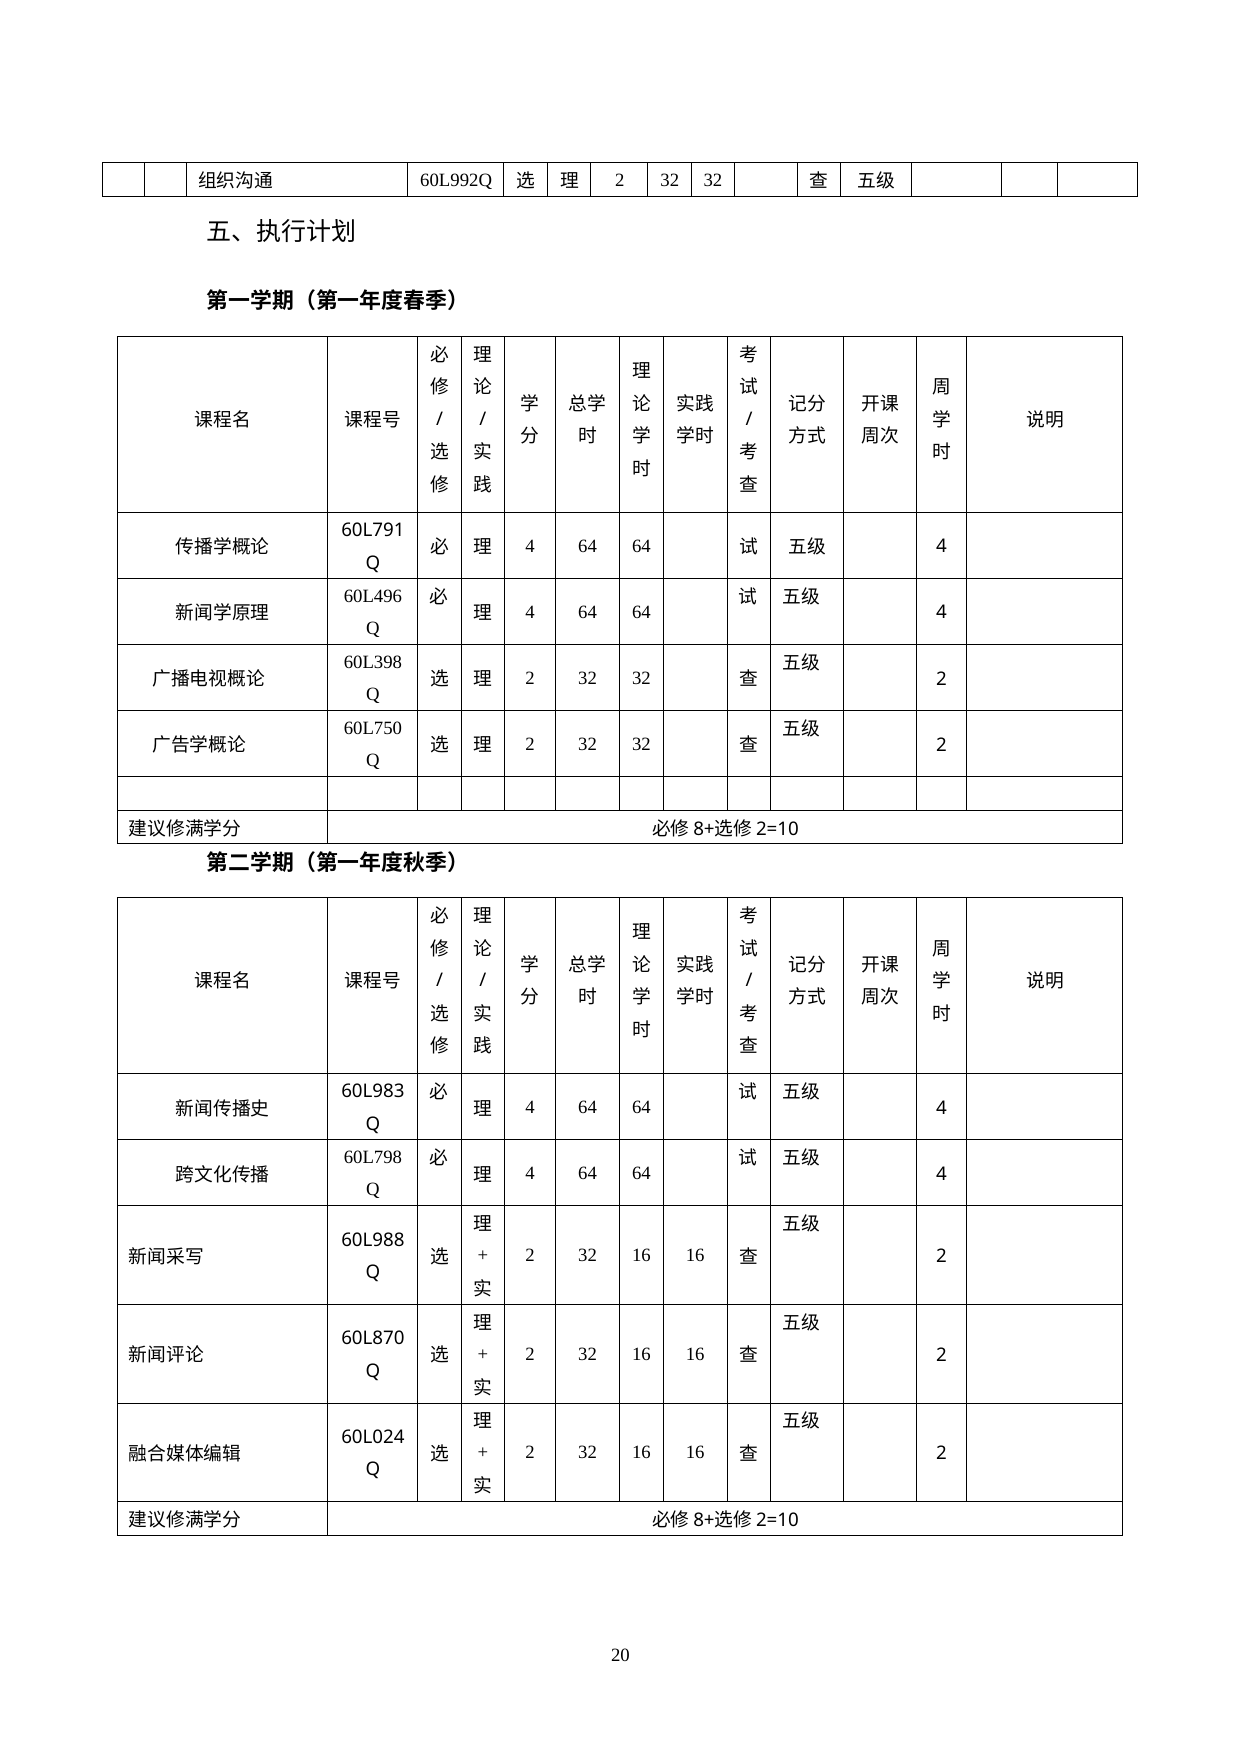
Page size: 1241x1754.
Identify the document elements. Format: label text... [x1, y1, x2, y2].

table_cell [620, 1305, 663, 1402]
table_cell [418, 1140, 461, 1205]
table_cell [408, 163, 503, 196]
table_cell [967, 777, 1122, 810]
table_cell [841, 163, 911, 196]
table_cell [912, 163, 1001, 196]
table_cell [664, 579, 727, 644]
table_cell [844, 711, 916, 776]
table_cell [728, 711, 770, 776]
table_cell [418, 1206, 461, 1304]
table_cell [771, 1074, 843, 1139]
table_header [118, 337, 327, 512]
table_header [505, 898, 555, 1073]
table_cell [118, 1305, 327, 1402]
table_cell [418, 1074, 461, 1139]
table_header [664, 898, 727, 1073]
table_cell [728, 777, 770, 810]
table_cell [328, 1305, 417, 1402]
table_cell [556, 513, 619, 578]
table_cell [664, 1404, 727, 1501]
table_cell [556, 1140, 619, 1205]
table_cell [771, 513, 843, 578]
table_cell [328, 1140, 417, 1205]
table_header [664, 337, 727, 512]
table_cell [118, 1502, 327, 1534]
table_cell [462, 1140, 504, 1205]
text 第一学期（第一年度春季） [148, 283, 1092, 316]
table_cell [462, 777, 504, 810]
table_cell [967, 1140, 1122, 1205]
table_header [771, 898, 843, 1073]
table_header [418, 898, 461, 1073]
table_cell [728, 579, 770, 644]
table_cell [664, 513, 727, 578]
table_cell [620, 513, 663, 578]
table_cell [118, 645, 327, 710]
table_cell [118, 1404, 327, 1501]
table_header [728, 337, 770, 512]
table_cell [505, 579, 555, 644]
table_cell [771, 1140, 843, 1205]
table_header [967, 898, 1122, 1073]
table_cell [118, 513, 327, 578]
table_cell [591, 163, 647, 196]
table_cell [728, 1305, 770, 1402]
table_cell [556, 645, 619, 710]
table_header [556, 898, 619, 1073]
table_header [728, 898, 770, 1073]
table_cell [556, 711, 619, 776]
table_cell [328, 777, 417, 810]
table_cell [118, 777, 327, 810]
text 第二学期（第一年度秋季） [148, 844, 1092, 877]
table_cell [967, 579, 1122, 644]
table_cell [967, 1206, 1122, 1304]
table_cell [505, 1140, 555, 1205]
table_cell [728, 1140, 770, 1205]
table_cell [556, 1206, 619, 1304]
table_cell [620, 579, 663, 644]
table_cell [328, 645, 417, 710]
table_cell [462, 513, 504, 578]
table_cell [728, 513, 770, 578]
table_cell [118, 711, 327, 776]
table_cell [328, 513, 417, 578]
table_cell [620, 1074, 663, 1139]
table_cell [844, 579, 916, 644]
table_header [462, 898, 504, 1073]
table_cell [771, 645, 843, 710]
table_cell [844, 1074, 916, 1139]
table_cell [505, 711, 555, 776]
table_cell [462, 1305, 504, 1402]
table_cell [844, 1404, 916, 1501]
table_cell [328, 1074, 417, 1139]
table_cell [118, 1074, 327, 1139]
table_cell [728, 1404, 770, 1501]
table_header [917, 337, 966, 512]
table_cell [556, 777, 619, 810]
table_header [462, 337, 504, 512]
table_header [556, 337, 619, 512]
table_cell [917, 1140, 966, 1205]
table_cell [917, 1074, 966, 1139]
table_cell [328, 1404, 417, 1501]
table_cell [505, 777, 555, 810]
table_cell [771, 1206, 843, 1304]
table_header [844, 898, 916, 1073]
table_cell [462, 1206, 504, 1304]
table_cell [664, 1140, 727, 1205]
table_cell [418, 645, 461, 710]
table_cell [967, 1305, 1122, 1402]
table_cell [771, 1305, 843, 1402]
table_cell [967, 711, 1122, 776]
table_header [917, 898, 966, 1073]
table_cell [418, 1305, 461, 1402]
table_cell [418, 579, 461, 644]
text 五、执行计划 [206, 197, 1092, 262]
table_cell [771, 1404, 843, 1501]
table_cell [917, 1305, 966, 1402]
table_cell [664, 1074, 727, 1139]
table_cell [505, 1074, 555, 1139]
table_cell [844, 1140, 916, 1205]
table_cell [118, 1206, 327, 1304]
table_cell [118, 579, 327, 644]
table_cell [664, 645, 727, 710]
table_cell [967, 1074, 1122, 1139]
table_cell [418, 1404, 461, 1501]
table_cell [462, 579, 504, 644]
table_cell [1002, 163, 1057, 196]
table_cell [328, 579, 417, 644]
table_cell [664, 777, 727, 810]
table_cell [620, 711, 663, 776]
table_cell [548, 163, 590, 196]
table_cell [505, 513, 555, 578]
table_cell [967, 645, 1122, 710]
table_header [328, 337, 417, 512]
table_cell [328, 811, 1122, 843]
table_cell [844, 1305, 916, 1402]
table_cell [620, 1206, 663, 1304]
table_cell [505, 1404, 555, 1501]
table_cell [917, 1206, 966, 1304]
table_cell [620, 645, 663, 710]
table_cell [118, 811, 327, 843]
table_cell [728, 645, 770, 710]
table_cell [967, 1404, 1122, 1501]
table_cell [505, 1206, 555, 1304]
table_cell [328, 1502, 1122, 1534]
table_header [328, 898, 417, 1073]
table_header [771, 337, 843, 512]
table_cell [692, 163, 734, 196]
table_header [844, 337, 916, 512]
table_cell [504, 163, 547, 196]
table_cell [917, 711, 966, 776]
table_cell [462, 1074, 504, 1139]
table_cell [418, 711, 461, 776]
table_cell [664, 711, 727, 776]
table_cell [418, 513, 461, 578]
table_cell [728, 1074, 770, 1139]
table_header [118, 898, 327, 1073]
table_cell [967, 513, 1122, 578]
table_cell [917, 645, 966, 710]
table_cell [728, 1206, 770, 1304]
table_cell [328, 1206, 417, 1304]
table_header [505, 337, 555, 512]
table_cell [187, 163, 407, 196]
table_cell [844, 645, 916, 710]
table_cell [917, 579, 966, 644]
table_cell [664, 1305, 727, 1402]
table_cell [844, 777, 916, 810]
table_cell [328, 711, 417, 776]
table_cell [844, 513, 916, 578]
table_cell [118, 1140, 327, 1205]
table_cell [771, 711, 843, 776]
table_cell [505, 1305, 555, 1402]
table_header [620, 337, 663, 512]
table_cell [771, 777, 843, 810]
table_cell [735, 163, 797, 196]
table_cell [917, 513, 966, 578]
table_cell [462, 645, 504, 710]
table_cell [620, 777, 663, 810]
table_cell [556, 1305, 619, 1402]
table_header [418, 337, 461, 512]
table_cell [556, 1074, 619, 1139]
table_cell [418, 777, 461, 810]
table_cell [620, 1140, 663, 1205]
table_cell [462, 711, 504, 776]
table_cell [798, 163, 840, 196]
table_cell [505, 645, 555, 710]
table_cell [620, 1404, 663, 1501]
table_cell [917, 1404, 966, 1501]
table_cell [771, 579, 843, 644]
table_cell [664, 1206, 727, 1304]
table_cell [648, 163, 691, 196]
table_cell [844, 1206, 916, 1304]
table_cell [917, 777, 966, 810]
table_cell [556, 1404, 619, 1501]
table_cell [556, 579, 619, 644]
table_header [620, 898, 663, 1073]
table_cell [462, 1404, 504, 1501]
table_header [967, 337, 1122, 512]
